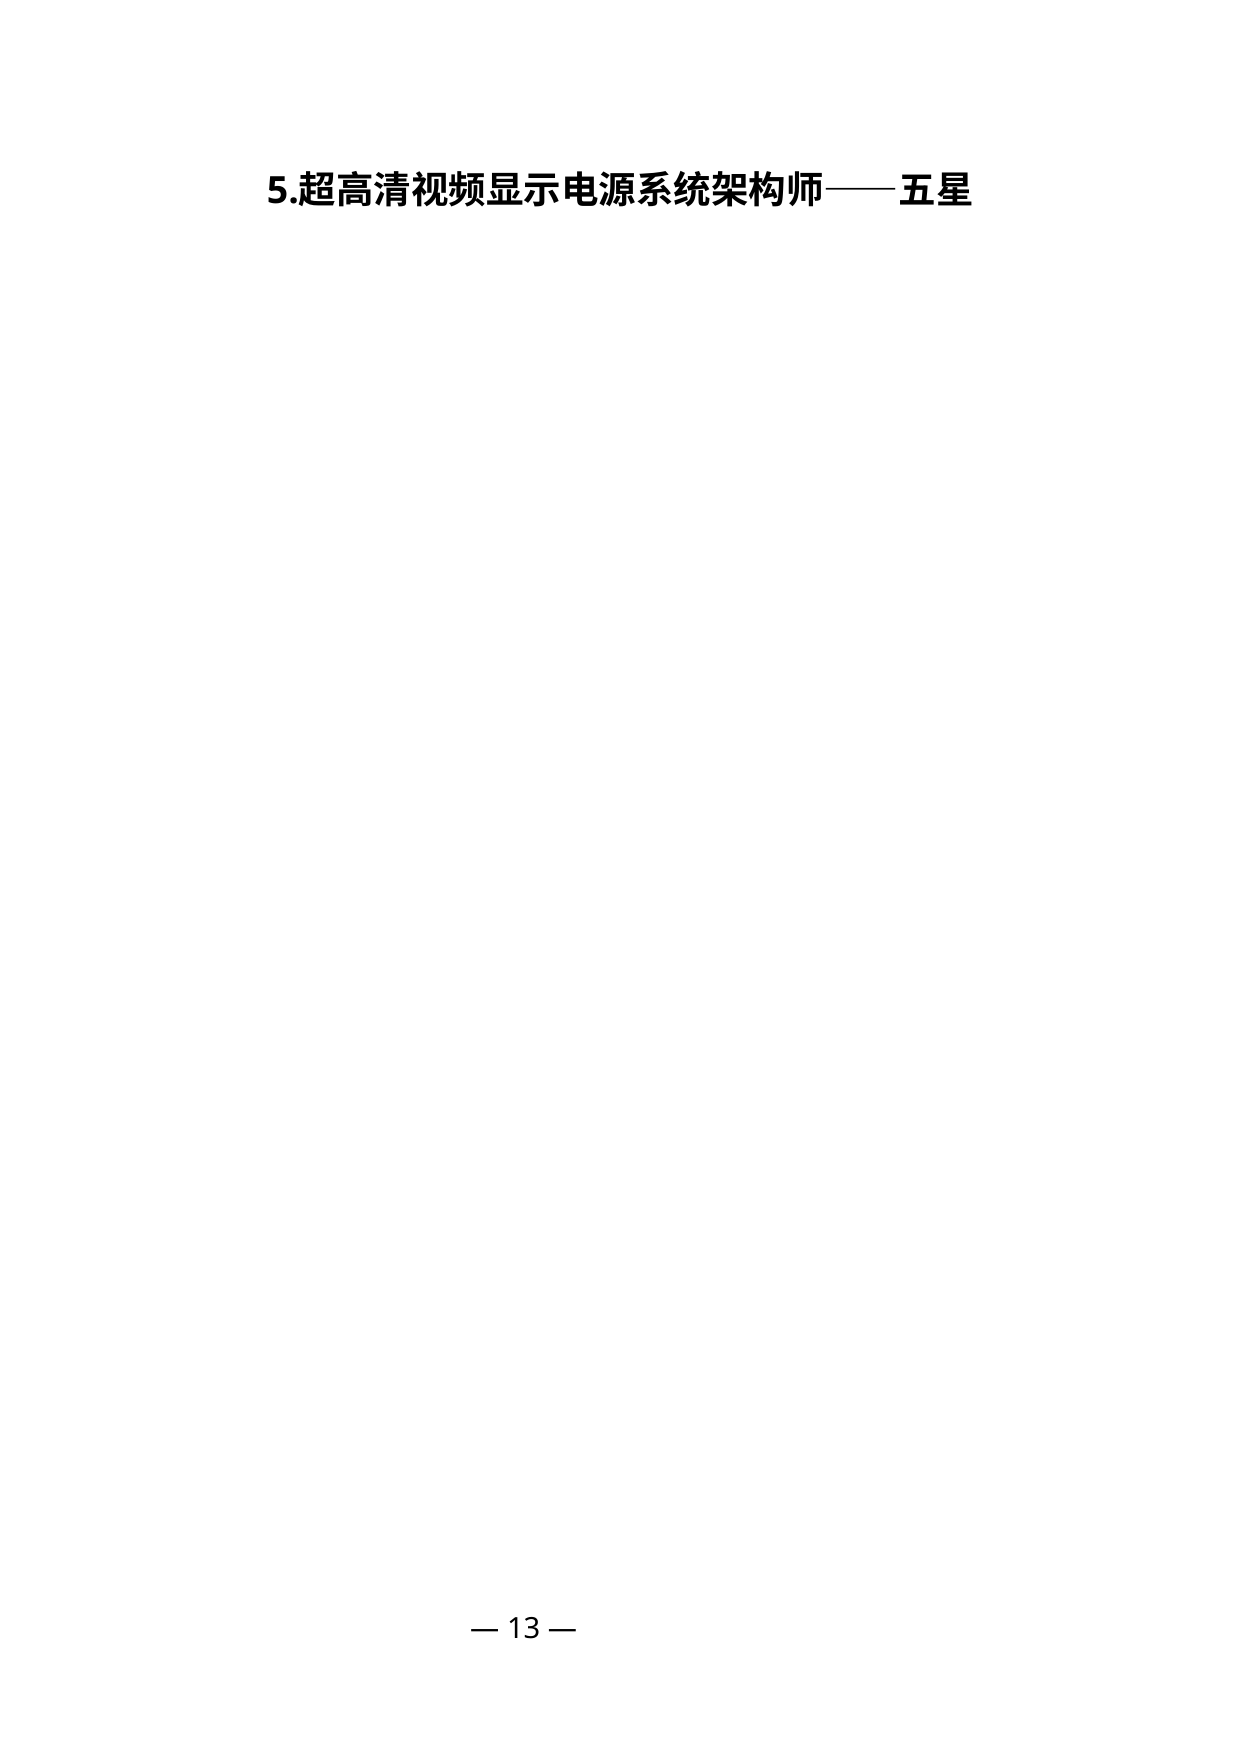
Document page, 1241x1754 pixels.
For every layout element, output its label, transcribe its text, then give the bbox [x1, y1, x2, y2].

subtitle 5.超高清视频显示电源系统架构师——五星 [187, 155, 1053, 220]
